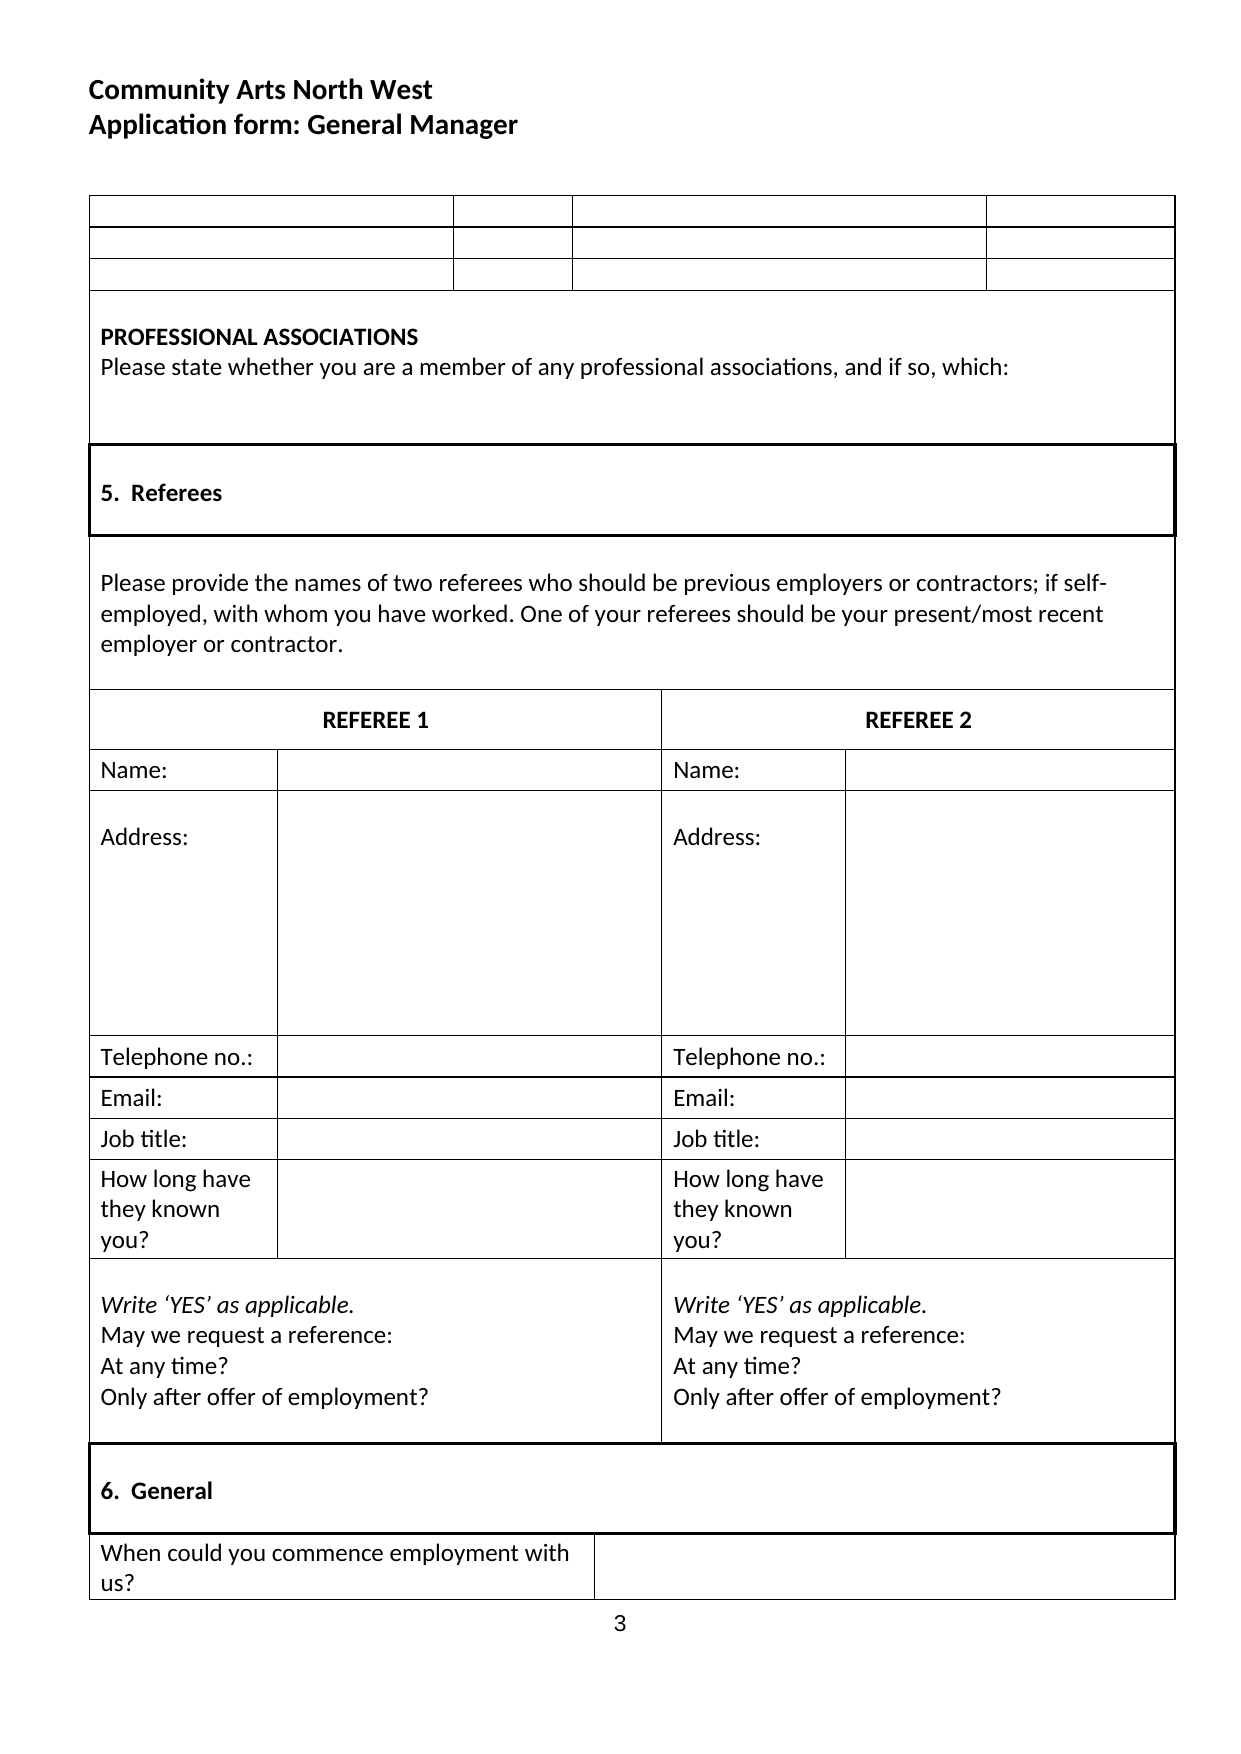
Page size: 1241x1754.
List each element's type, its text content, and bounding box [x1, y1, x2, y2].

table_cell [987, 196, 1174, 226]
table_cell PROFESSIONAL ASSOCIATIONS Please state whether you are a member of any professional associations, and if so, which: [90, 291, 1174, 443]
table_cell [278, 750, 661, 790]
table_cell [454, 196, 572, 226]
table_cell [278, 1160, 661, 1258]
table_cell [846, 1078, 1174, 1118]
table_cell [90, 196, 453, 226]
table_cell [846, 1160, 1174, 1258]
table_cell Email: [662, 1078, 845, 1118]
table_cell 5. Referees [91, 446, 1173, 534]
table_cell Address: [90, 791, 277, 1035]
table_cell [987, 259, 1174, 289]
table_cell [573, 228, 986, 258]
table_cell [454, 259, 572, 289]
table_cell [846, 1036, 1174, 1076]
table_cell REFEREE 1 [90, 690, 661, 748]
table_cell How long have they known you? [662, 1160, 845, 1258]
table_cell [90, 259, 453, 289]
table_cell Write ‘YES’ as applicable. May we request a reference: At any time? Only after offer of employment? [90, 1259, 661, 1442]
table_cell Email: [90, 1078, 277, 1118]
table_cell [846, 1119, 1174, 1159]
table_cell [90, 228, 453, 258]
table_cell Telephone no.: [90, 1036, 277, 1076]
table_cell Job title: [90, 1119, 277, 1159]
table_cell Please provide the names of two referees who should be previous employers or contractors; if self-employed, with whom you have worked. One of your referees should be your present/most recent employer or contractor. [90, 537, 1174, 689]
table_cell [987, 228, 1174, 258]
table_cell 6. General [91, 1445, 1173, 1532]
table_cell [573, 259, 986, 289]
table_cell [846, 750, 1174, 790]
table_cell Address: [662, 791, 845, 1035]
table_cell How long have they known you? [90, 1160, 277, 1258]
table_cell [278, 791, 661, 1035]
table_cell Job title: [662, 1119, 845, 1159]
table_cell [454, 228, 572, 258]
table_cell When could you commence employment with us? [90, 1535, 594, 1599]
table_cell Name: [90, 750, 277, 790]
table_cell [278, 1078, 661, 1118]
table_cell Write ‘YES’ as applicable. May we request a reference: At any time? Only after offer of employment? [662, 1259, 1174, 1442]
table_cell [595, 1535, 1174, 1599]
table_cell REFEREE 2 [662, 690, 1174, 748]
table_cell [846, 791, 1174, 1035]
table_cell [573, 196, 986, 226]
table_cell Telephone no.: [662, 1036, 845, 1076]
table_cell Name: [662, 750, 845, 790]
table_cell [278, 1119, 661, 1159]
table_cell [278, 1036, 661, 1076]
